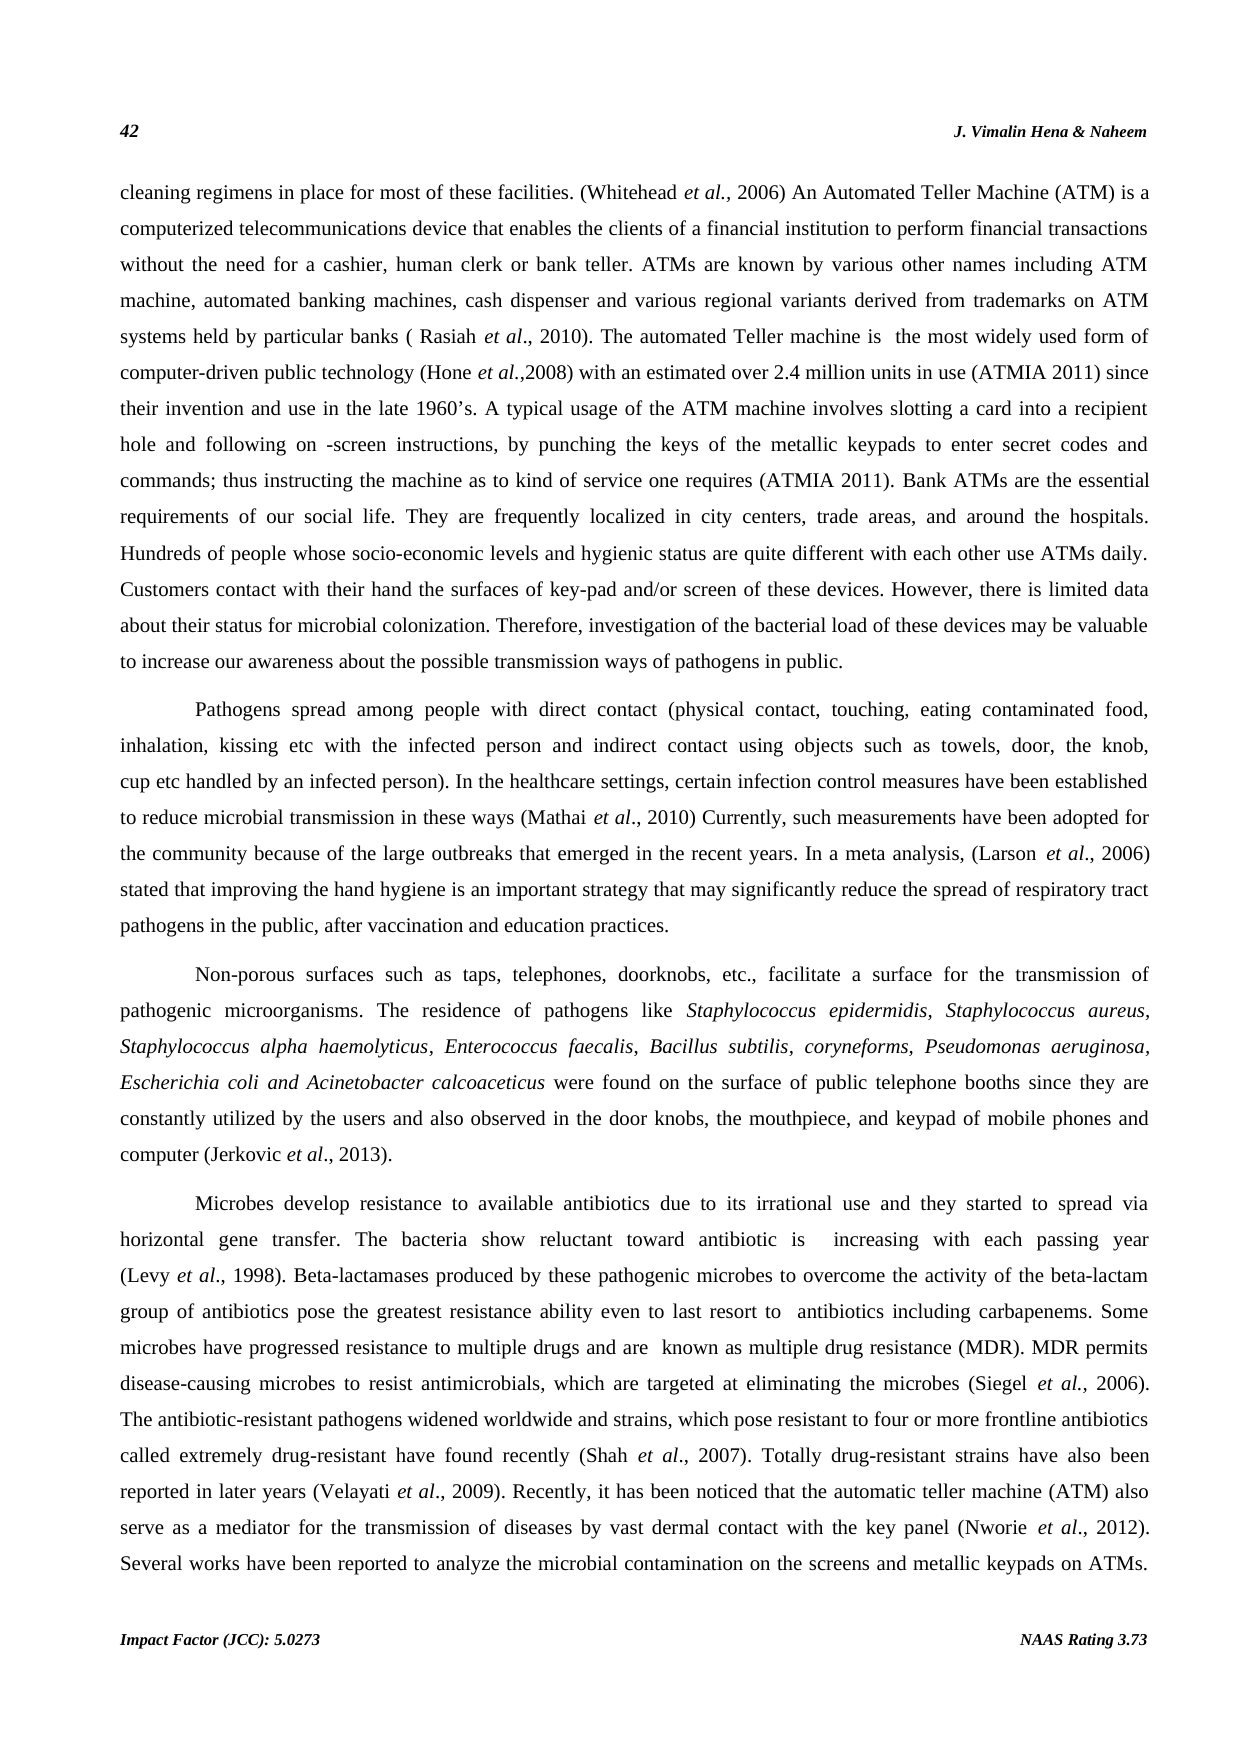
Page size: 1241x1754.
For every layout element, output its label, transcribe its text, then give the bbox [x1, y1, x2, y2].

text Pathogens spread among people with direct contact (physical contact touching, eating contaminated food, inhalation,kissing etc with the infected person and indirect contact using objects such as towels, door, knob, cup etc handled by infected person). In the healthcare settings, certain infection control measures have been established to reduce microbial transmission in these ways (Mathai et al., 2010) Currently, such measurements have been adopted for community because of the large outbreaks that emerged in the recent years. In a meta analyss, (Larson et al., 2006) stated that improving the hand hygiene is an important strategy that may significantly reduce the spread of respiratory tract pathogens in the public, after vaccination and education practices. [120, 697, 1150, 937]
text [120, 180, 1150, 673]
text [120, 1191, 1150, 1575]
text Non-porous surfaces such as taps, telephones, doorknobs etc., facilitate a surface for the transmission of pathogenic microorganisms. The residence of pathogens like Staphylococcus epidermidis, Staphylococcus aureus, Staphylococcus alpha haemolyticus, Enterococcus faecalis, Bacillus subtilis, coryneforms, Pseudomonas aeruginosa, Escherichia coli and Acinetobacter calcoaceticus were found on the surface of public telephone booths since they are constantly utilized by the users and also observed in the door knobs, the mouthpiece and keypad of mobile phones and computer (Jerkovic et al., 2013). [120, 962, 1150, 1166]
